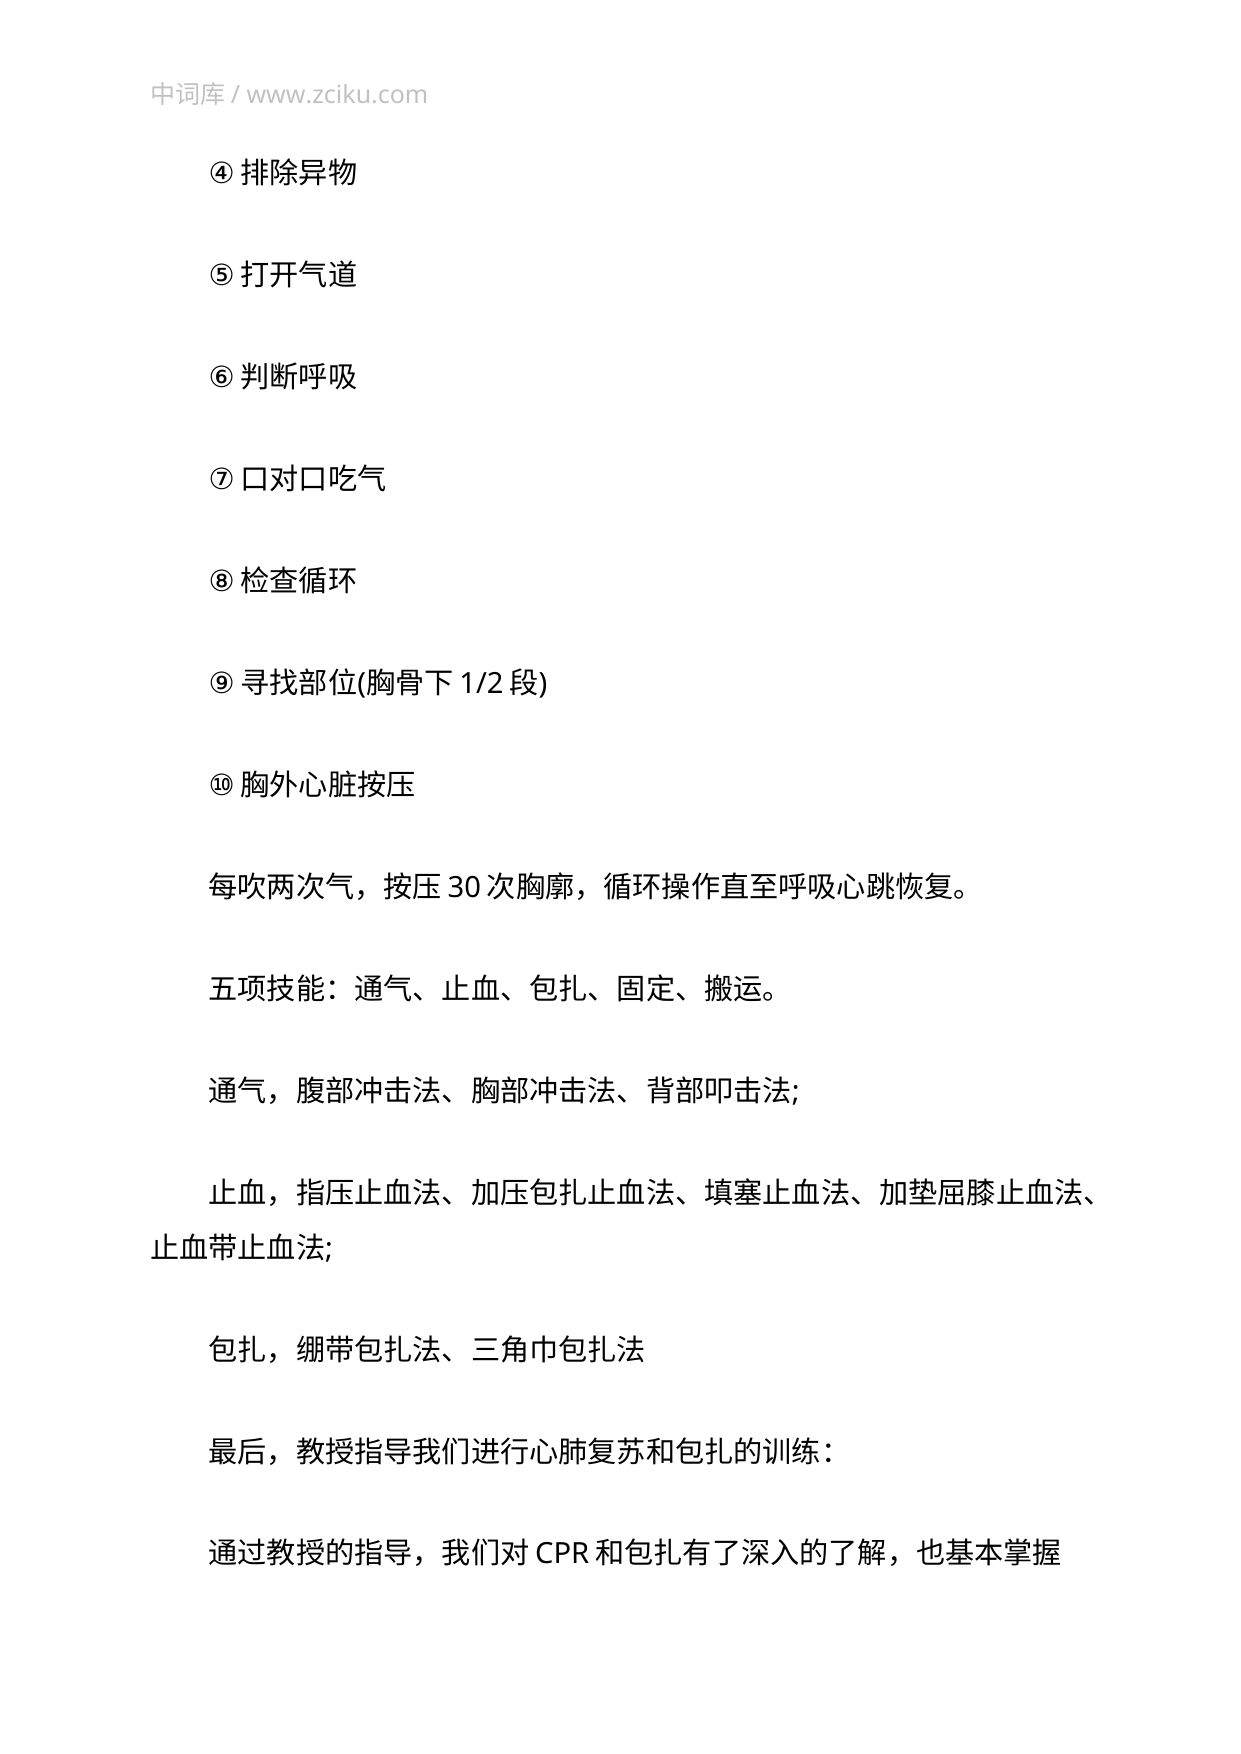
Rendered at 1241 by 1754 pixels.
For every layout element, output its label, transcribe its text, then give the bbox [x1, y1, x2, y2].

text ⑦口对口吃气 [150, 456, 1090, 498]
text ⑧检查循环 [150, 558, 1090, 600]
text 通气，腹部冲击法、胸部冲击法、背部叩击法; [150, 1068, 1090, 1110]
text ⑤打开气道 [150, 252, 1090, 294]
text ⑩胸外心脏按压 [150, 762, 1090, 804]
text 包扎，绷带包扎法、三角巾包扎法 [150, 1326, 1090, 1369]
text 每吹两次气，按压30次胸廓，循环操作直至呼吸心跳恢复。 [150, 864, 1090, 906]
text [150, 1530, 1090, 1572]
text ⑨寻找部位(胸骨下1/2段) [150, 660, 1090, 702]
text 最后，教授指导我们进行心肺复苏和包扎的训练： [150, 1428, 1090, 1471]
text ④排除异物 [150, 150, 1090, 192]
text ⑥判断呼吸 [150, 354, 1090, 396]
text 止血，指压止血法、加压包扎止血法、填塞止血法、加垫屈膝止血法、止血带止血法; [150, 1169, 1090, 1267]
text 五项技能：通气、止血、包扎、固定、搬运。 [150, 966, 1090, 1008]
